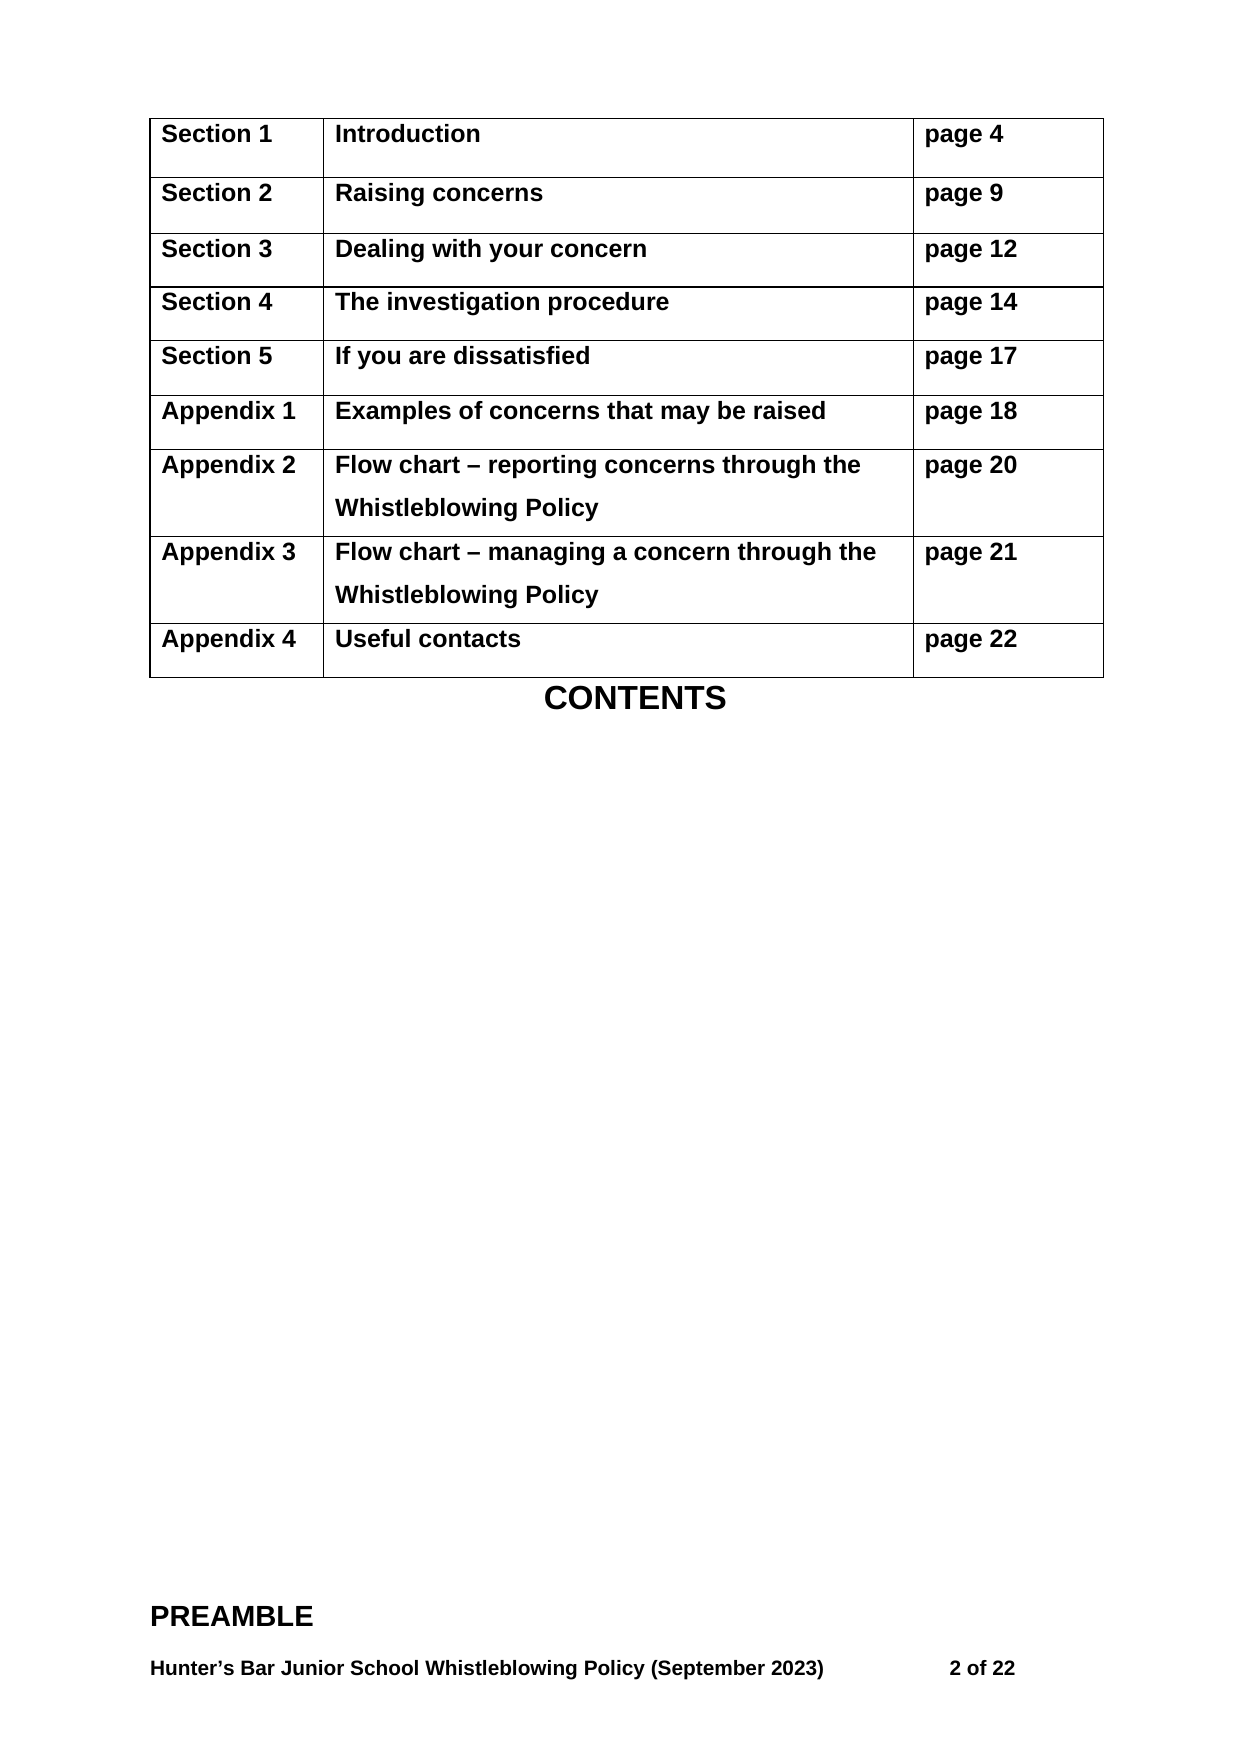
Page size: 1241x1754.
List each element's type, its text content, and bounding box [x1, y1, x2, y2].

table_cell Section 2 [151, 178, 323, 233]
table_cell Section 5 [151, 341, 323, 395]
table_cell Useful contacts [324, 624, 913, 677]
table_cell page 20 [914, 450, 1103, 536]
table_cell The investigation procedure [324, 288, 913, 340]
table_cell Examples of concerns that may be raised [324, 396, 913, 449]
table_cell Flow chart – reporting concerns through the Whistleblowing Policy [324, 450, 913, 536]
table_cell page 17 [914, 341, 1103, 395]
table_cell Flow chart – managing a concern through the Whistleblowing Policy [324, 537, 913, 623]
table_cell page 14 [914, 288, 1103, 340]
text CONTENTS [150, 678, 1120, 717]
table_header page 4 [914, 119, 1103, 177]
table_cell Appendix 4 [151, 624, 323, 677]
table_cell Section 3 [151, 234, 323, 286]
table_cell Dealing with your concern [324, 234, 913, 286]
table_header Section 1 [151, 119, 323, 177]
table_cell page 12 [914, 234, 1103, 286]
table_cell page 18 [914, 396, 1103, 449]
text PREAMBLE [150, 1599, 1120, 1632]
table_cell Appendix 3 [151, 537, 323, 623]
table_cell page 22 [914, 624, 1103, 677]
table_cell Section 4 [151, 288, 323, 340]
table_cell page 9 [914, 178, 1103, 233]
table_cell page 21 [914, 537, 1103, 623]
table_cell Raising concerns [324, 178, 913, 233]
table_cell Appendix 1 [151, 396, 323, 449]
table_cell Appendix 2 [151, 450, 323, 536]
table_cell If you are dissatisfied [324, 341, 913, 395]
table_header Introduction [324, 119, 913, 177]
